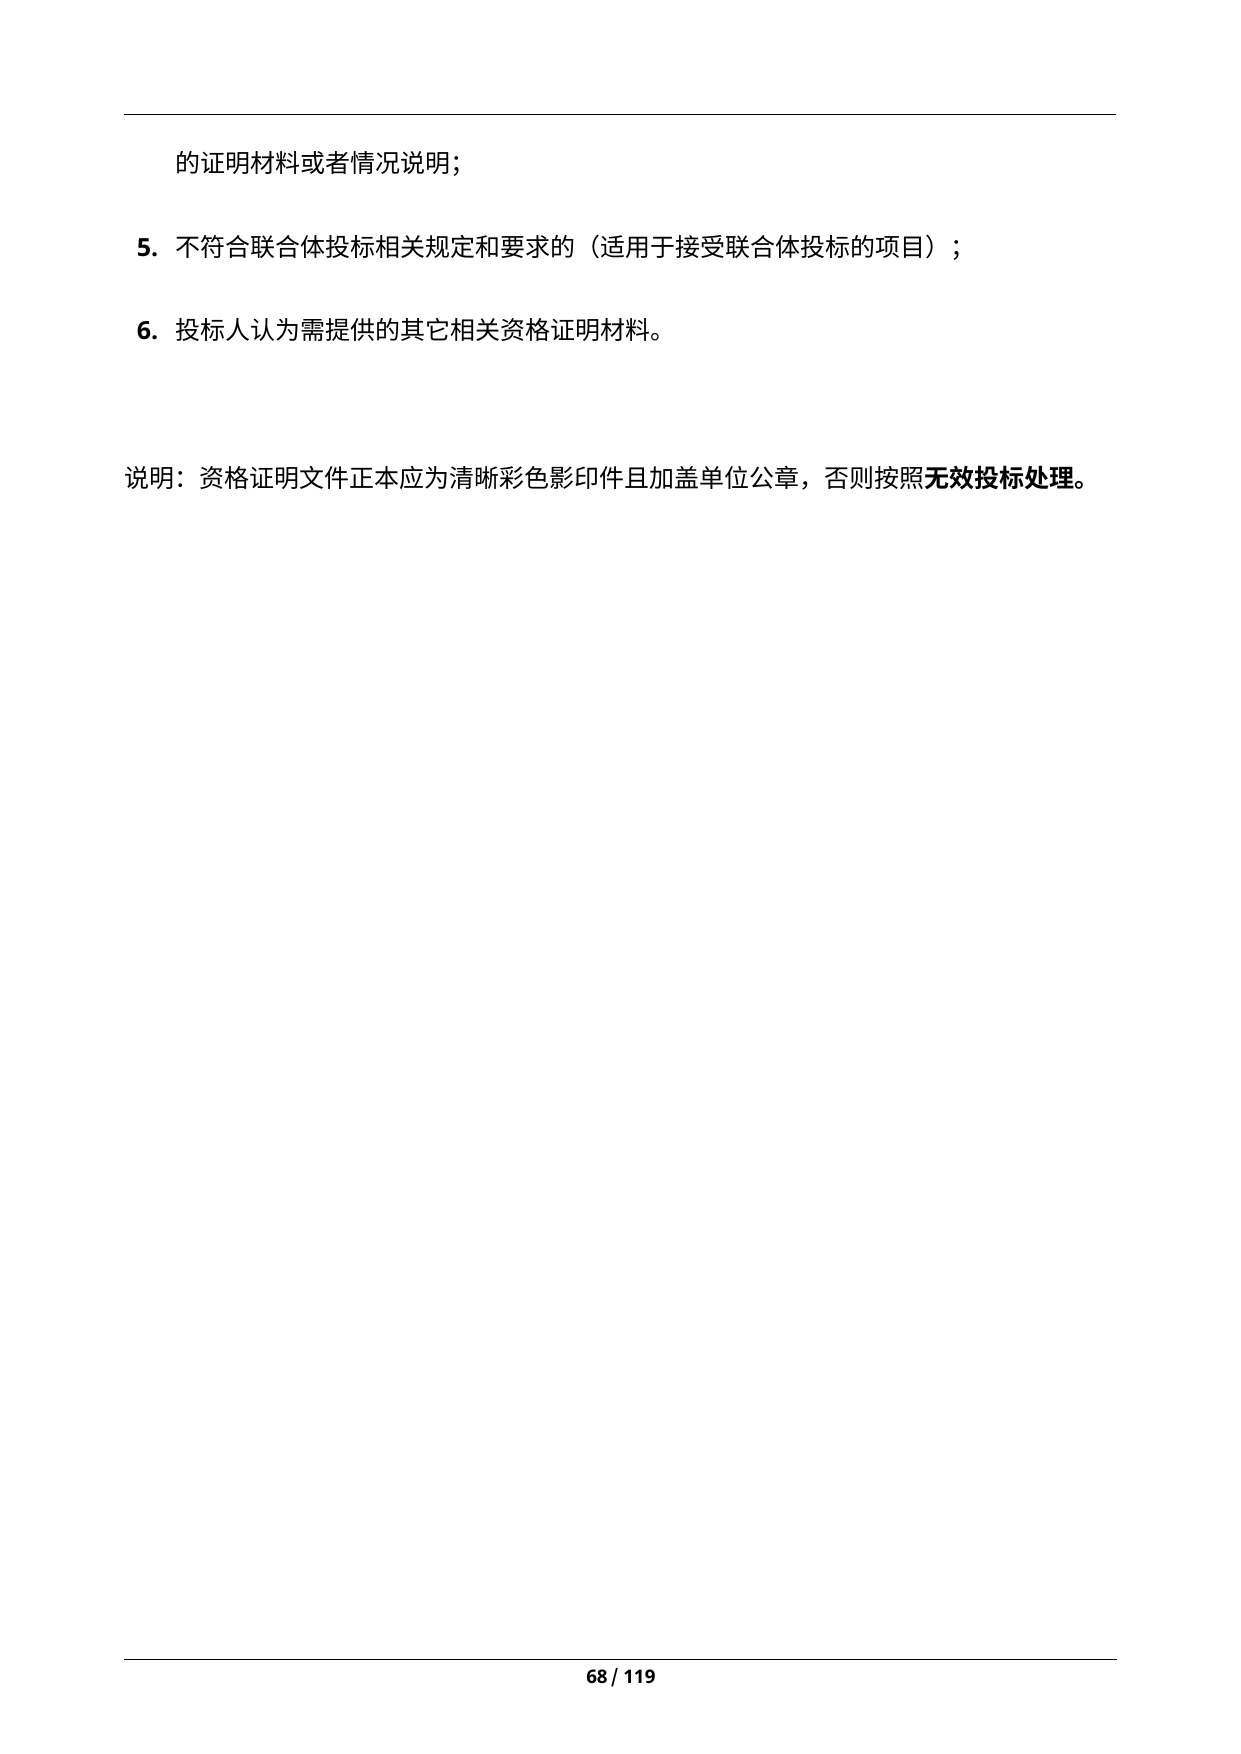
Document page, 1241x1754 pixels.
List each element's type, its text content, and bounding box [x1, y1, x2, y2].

list 不符合联合体投标相关规定和要求的（适用于接受联合体投标的项目）； [137, 213, 1116, 278]
list 投标人认为需提供的其它相关资格证明材料。 [137, 296, 1116, 361]
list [137, 129, 1116, 194]
text 说明：资格证明文件正本应为清晰彩色影印件且加盖单位公章，否则按照无效投标处理。 [124, 444, 1116, 509]
